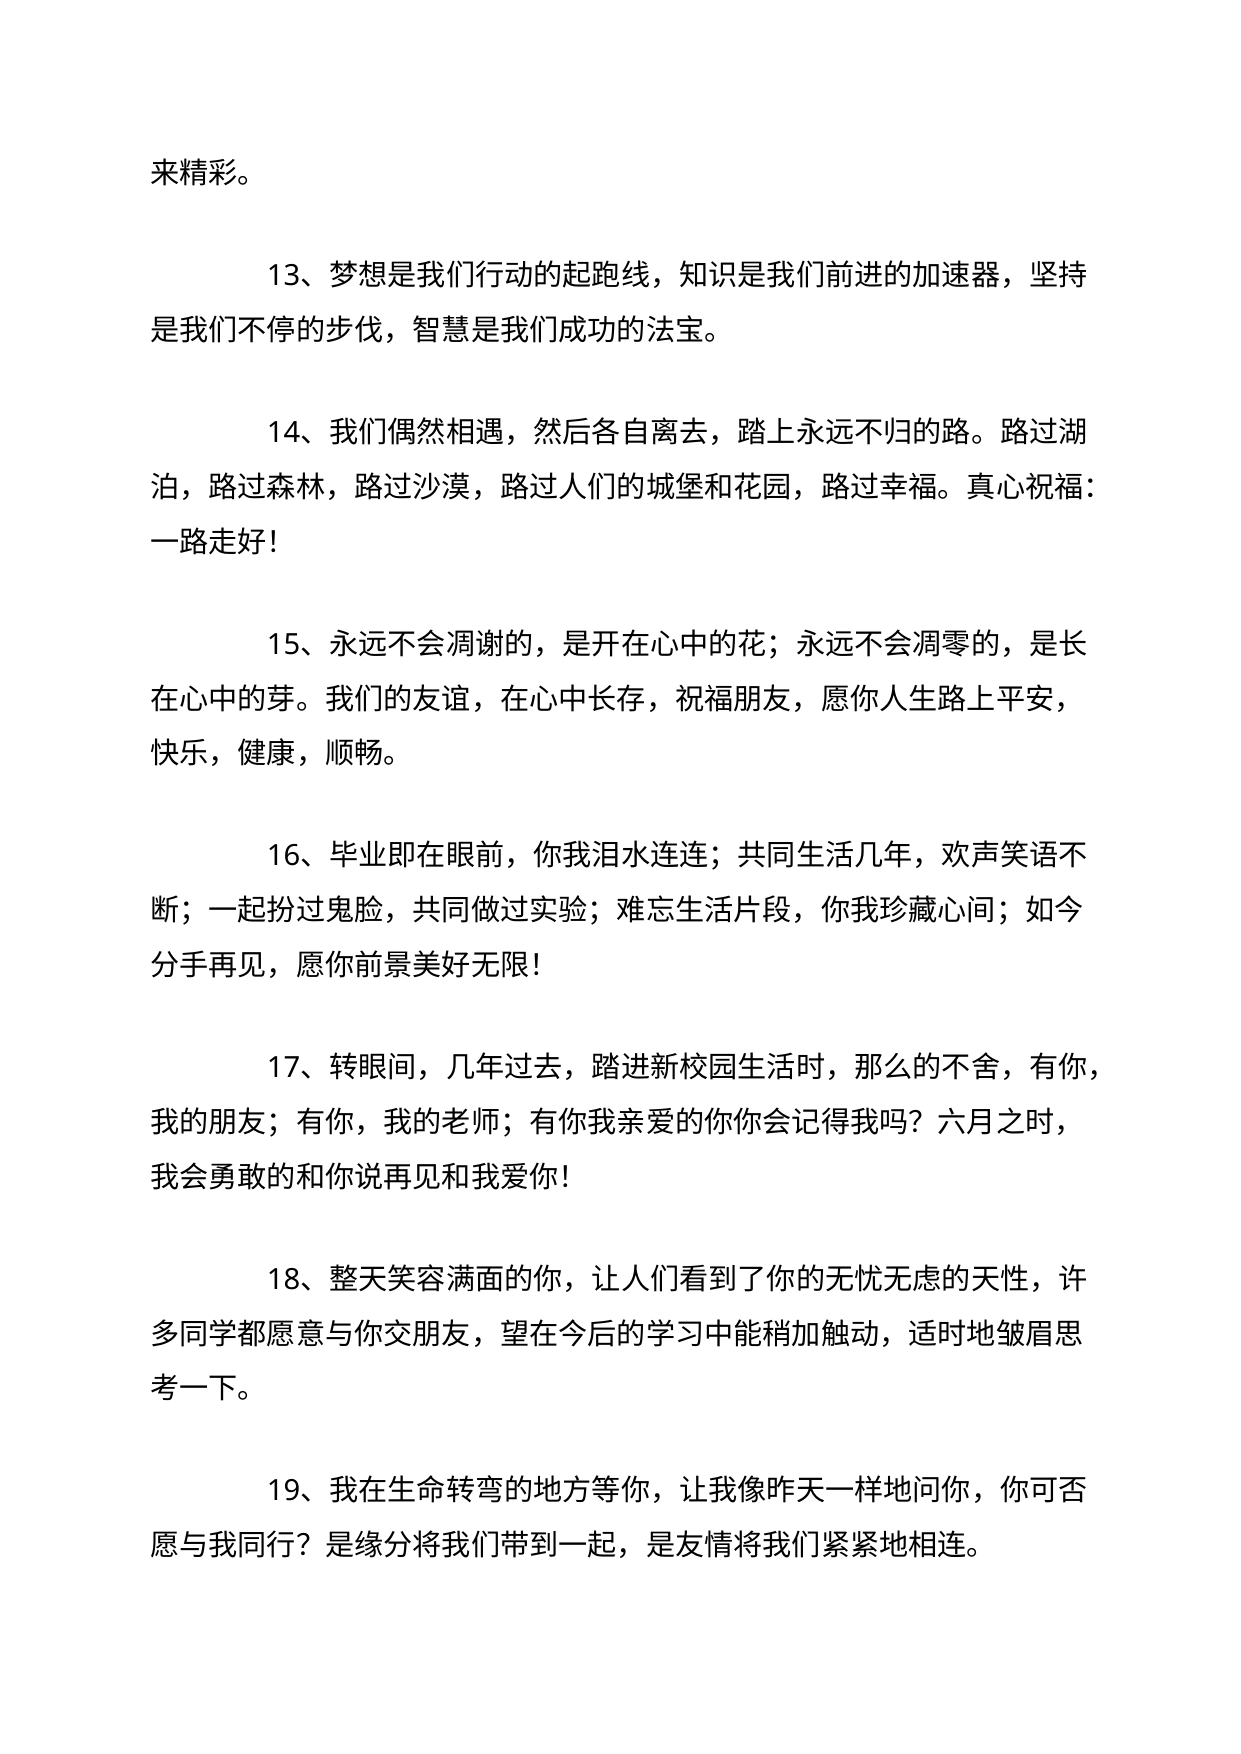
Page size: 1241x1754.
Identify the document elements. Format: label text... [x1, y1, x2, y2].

text 19、我在生命转弯的地方等你，让我像昨天一样地问你，你可否愿与我同行？是缘分将我们带到一起，是友情将我们紧紧地相连。 [150, 1467, 1090, 1564]
text 13、梦想是我们行动的起跑线，知识是我们前进的加速器，坚持是我们不停的步伐，智慧是我们成功的法宝。 [150, 252, 1090, 349]
text 14、我们偶然相遇，然后各自离去，踏上永远不归的路。路过湖泊，路过森林，路过沙漠，路过人们的城堡和花园，路过幸福。真心祝福：一路走好！ [150, 408, 1090, 561]
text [150, 150, 1090, 192]
text 16、毕业即在眼前，你我泪水连连；共同生活几年，欢声笑语不断；一起扮过鬼脸，共同做过实验；难忘生活片段，你我珍藏心间；如今分手再见，愿你前景美好无限！ [150, 832, 1090, 984]
text 17、转眼间，几年过去，踏进新校园生活时，那么的不舍，有你，我的朋友；有你，我的老师；有你我亲爱的你你会记得我吗？六月之时，我会勇敢的和你说再见和我爱你！ [150, 1043, 1090, 1196]
text 15、永远不会凋谢的，是开在心中的花；永远不会凋零的，是长在心中的芽。我们的友谊，在心中长存，祝福朋友，愿你人生路上平安，快乐，健康，顺畅。 [150, 620, 1090, 772]
text 18、整天笑容满面的你，让人们看到了你的无忧无虑的天性，许多同学都愿意与你交朋友，望在今后的学习中能稍加触动，适时地皱眉思考一下。 [150, 1255, 1090, 1407]
